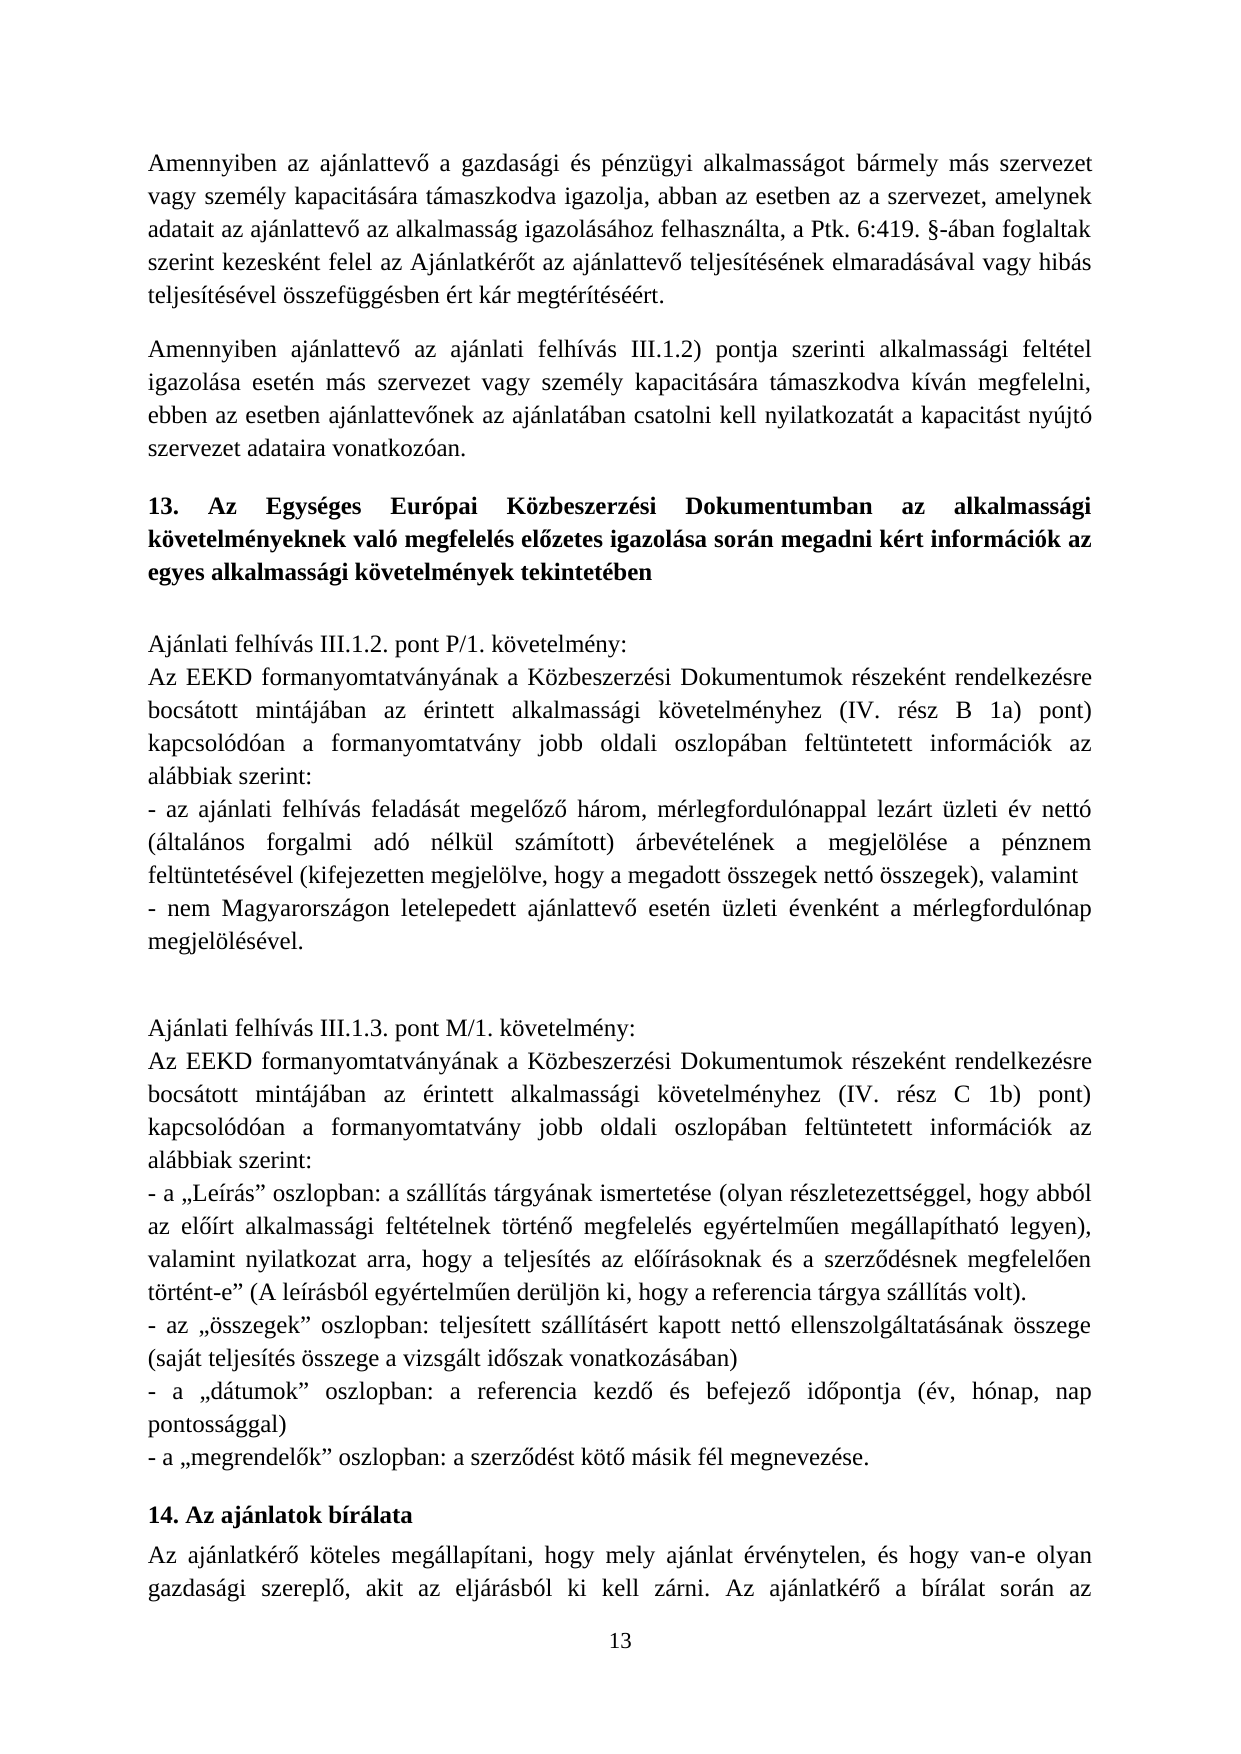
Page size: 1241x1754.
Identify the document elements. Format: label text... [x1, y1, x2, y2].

text - az ajánlati felhívás feladását megelőző három, mérlegfordulónappal lezárt üzleti év nettó (általános forgalmi adó nélkül számított) árbevételének a megjelölése a pénznem feltüntetésével (kifejezetten megjelölve, hogy a megadott összegek nettó összegek), valamint [148, 794, 1092, 889]
text - a „Leírás” oszlopban: a szállítás tárgyának ismertetése (olyan részletezettséggel, hogy abból az előírt alkalmassági feltételnek történő megfelelés egyértelműen megállapítható legyen), valamint nyilatkozat arra, hogy a teljesítés az előírásoknak és a szerződésnek megfelelően történt-e” (A leírásból egyértelműen derüljön ki, hogy a referencia tárgya szállítás volt). [148, 1178, 1092, 1306]
text - az „összegek” oszlopban: teljesített szállításért kapott nettó ellenszolgáltatásának összege (saját teljesítés összege a vizsgált időszak vonatkozásában) [148, 1310, 1092, 1372]
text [148, 1540, 1092, 1601]
text Ajánlati felhívás III.1.3. pont M/1. követelmény: [148, 1013, 1092, 1042]
subtitle 14. Az ajánlatok bírálata [148, 1500, 1092, 1529]
text Ajánlati felhívás III.1.2. pont P/1. követelmény: [148, 629, 1092, 658]
text Az EEKD formanyomtatványának a Közbeszerzési Dokumentumok részeként rendelkezésre bocsátott mintájában az érintett alkalmassági követelményhez (IV. rész C 1b) pont) kapcsolódóan a formanyomtatvány jobb oldali oszlopában feltüntetett információk az alábbiak szerint: [148, 1046, 1092, 1174]
text Az EEKD formanyomtatványának a Közbeszerzési Dokumentumok részeként rendelkezésre bocsátott mintájában az érintett alkalmassági követelményhez (IV. rész B 1a) pont) kapcsolódóan a formanyomtatvány jobb oldali oszlopában feltüntetett információk az alábbiak szerint: [148, 662, 1092, 790]
text Amennyiben az ajánlattevő a gazdasági és pénzügyi alkalmasságot bármely más szervezet vagy személy kapacitására támaszkodva igazolja, abban az esetben az a szervezet, amelynek adatait az ajánlattevő az alkalmasság igazolásához felhasználta, a Ptk. 6:419. §-ában foglaltak szerint kezesként felel az Ajánlatkérőt az ajánlattevő teljesítésének elmaradásával vagy hibás teljesítésével összefüggésben ért kár megtérítéséért. [148, 148, 1092, 308]
text - nem Magyarországon letelepedett ajánlattevő esetén üzleti évenként a mérlegfordulónap megjelölésével. [148, 893, 1092, 955]
text Amennyiben ajánlattevő az ajánlati felhívás III.1.2) pontja szerinti alkalmassági feltétel igazolása esetén más szervezet vagy személy kapacitására támaszkodva kíván megfelelni, ebben az esetben ajánlattevőnek az ajánlatában csatolni kell nyilatkozatát a kapacitást nyújtó szervezet adataira vonatkozóan. [148, 334, 1092, 461]
text - a „dátumok” oszlopban: a referencia kezdő és befejező időpontja (év, hónap, nap pontossággal) [148, 1376, 1092, 1438]
text - a „megrendelők” oszlopban: a szerződést kötő másik fél megnevezése. [148, 1442, 1092, 1471]
subtitle 13. Az Egységes Európai Közbeszerzési Dokumentumban az alkalmassági követelményeknek való megfelelés előzetes igazolása során megadni kért információk az egyes alkalmassági követelmények tekintetében [148, 491, 1092, 586]
